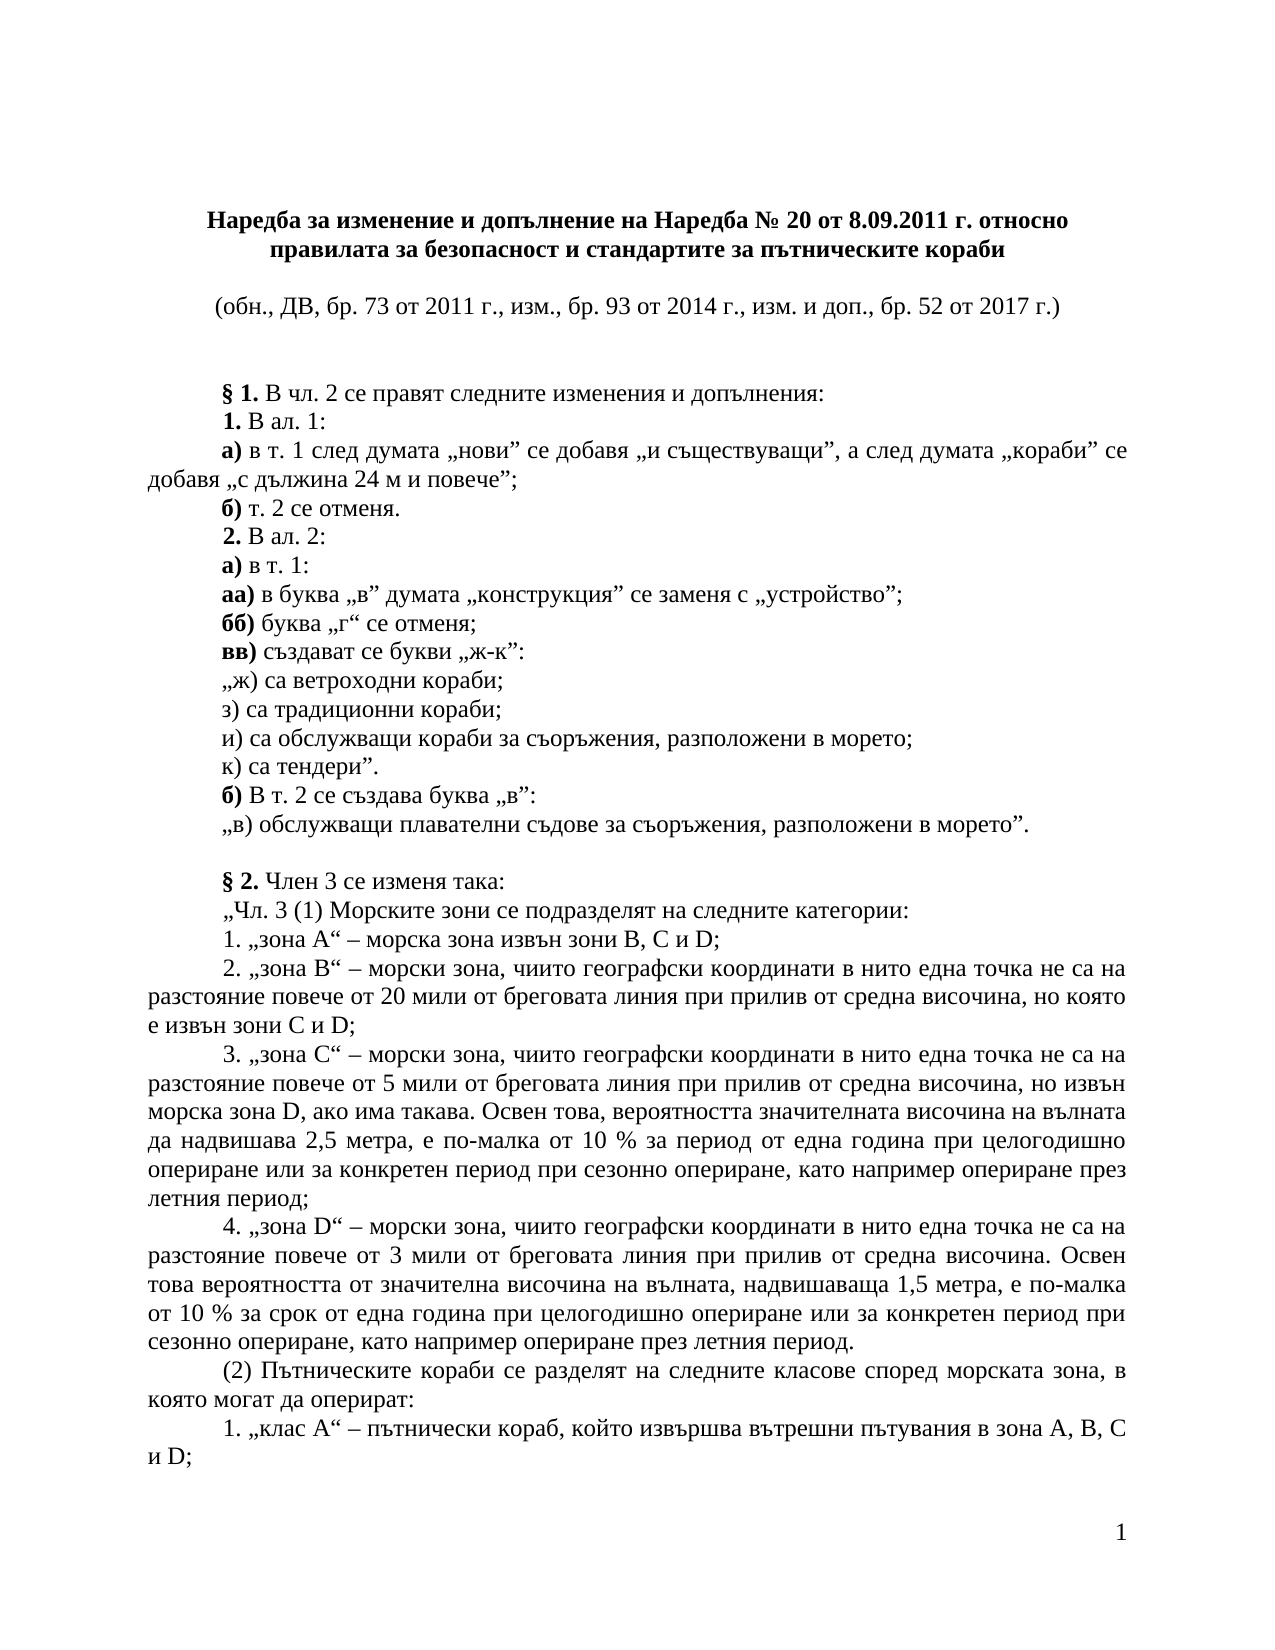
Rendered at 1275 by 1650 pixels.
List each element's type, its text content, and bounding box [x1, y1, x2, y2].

text 1. В ал. 1: [148, 406, 1127, 435]
text 2. В ал. 2: [148, 521, 1127, 550]
text § 2. Член 3 се изменя така: [148, 866, 1127, 895]
text Наредба за изменение и допълнение на Наредба № 20 от 8.09.2011 г. относно правилата за безопасност и стандартите за пътническите кораби [148, 205, 1127, 263]
text 2. „зона B“ – морски зона, чиито географски координати в нито една точка не са на разстояние повече от 20 мили от бреговата линия при прилив от средна височина, но която е извън зони C и D; [148, 953, 1127, 1039]
text 1. „клас A“ – пътнически кораб, който извършва вътрешни пътувания в зона A, B, C и D; [148, 1413, 1127, 1470]
text § 1. В чл. 2 се правят следните изменения и допълнения: [148, 378, 1127, 406]
list бб) буква „г“ се отменя; [221, 608, 1127, 636]
list и) са обслужващи кораби за съоръжения, разположени в морето; [221, 723, 1127, 751]
list вв) създават се букви „ж-к”: [221, 636, 1127, 665]
text „Чл. 3 (1) Морските зони се подразделят на следните категории: [148, 895, 1127, 924]
list б) В т. 2 се създава буква „в”: [221, 780, 1127, 809]
text а) в т. 1 след думата „нови” се добавя „и съществуващи”, а след думата „кораби” се добавя „с дължина 24 м и повече”; [148, 435, 1127, 493]
text (обн., ДВ, бр. 73 от 2011 г., изм., бр. 93 от 2014 г., изм. и доп., бр. 52 от 2017 г.) [148, 291, 1127, 320]
text (2) Пътническите кораби се разделят на следните класове според морската зона, в която могат да оперират: [148, 1355, 1127, 1413]
list аа) в буква „в” думата „конструкция” се заменя с „устройство”; [221, 579, 1127, 608]
list „ж) са ветроходни кораби; [221, 665, 1127, 694]
list „в) обслужващи плавателни съдове за съоръжения, разположени в морето”. [221, 809, 1127, 838]
list а) в т. 1: [221, 550, 1127, 579]
text б) т. 2 се отменя. [148, 493, 1127, 521]
text 3. „зона C“ – морски зона, чиито географски координати в нито една точка не са на разстояние повече от 5 мили от бреговата линия при прилив от средна височина, но извън морска зона D, ако има такава. Освен това, вероятността значителната височина на вълната да надвишава 2,5 метра, е по-малка от 10 % за период от една година при целогодишно опериране или за конкретен период при сезонно опериране, като например опериране през летния период; [148, 1039, 1127, 1211]
text 4. „зона D“ – морски зона, чиито географски координати в нито една точка не са на разстояние повече от 3 мили от бреговата линия при прилив от средна височина. Освен това вероятността от значителна височина на вълната, надвишаваща 1,5 метра, е по-малка от 10 % за срок от една година при целогодишно опериране или за конкретен период при сезонно опериране, като например опериране през летния период. [148, 1211, 1127, 1355]
list к) са тендери”. [221, 751, 1127, 780]
text 1. „зона А“ – морска зона извън зони B, C и D; [148, 924, 1127, 953]
list з) са традиционни кораби; [221, 694, 1127, 723]
